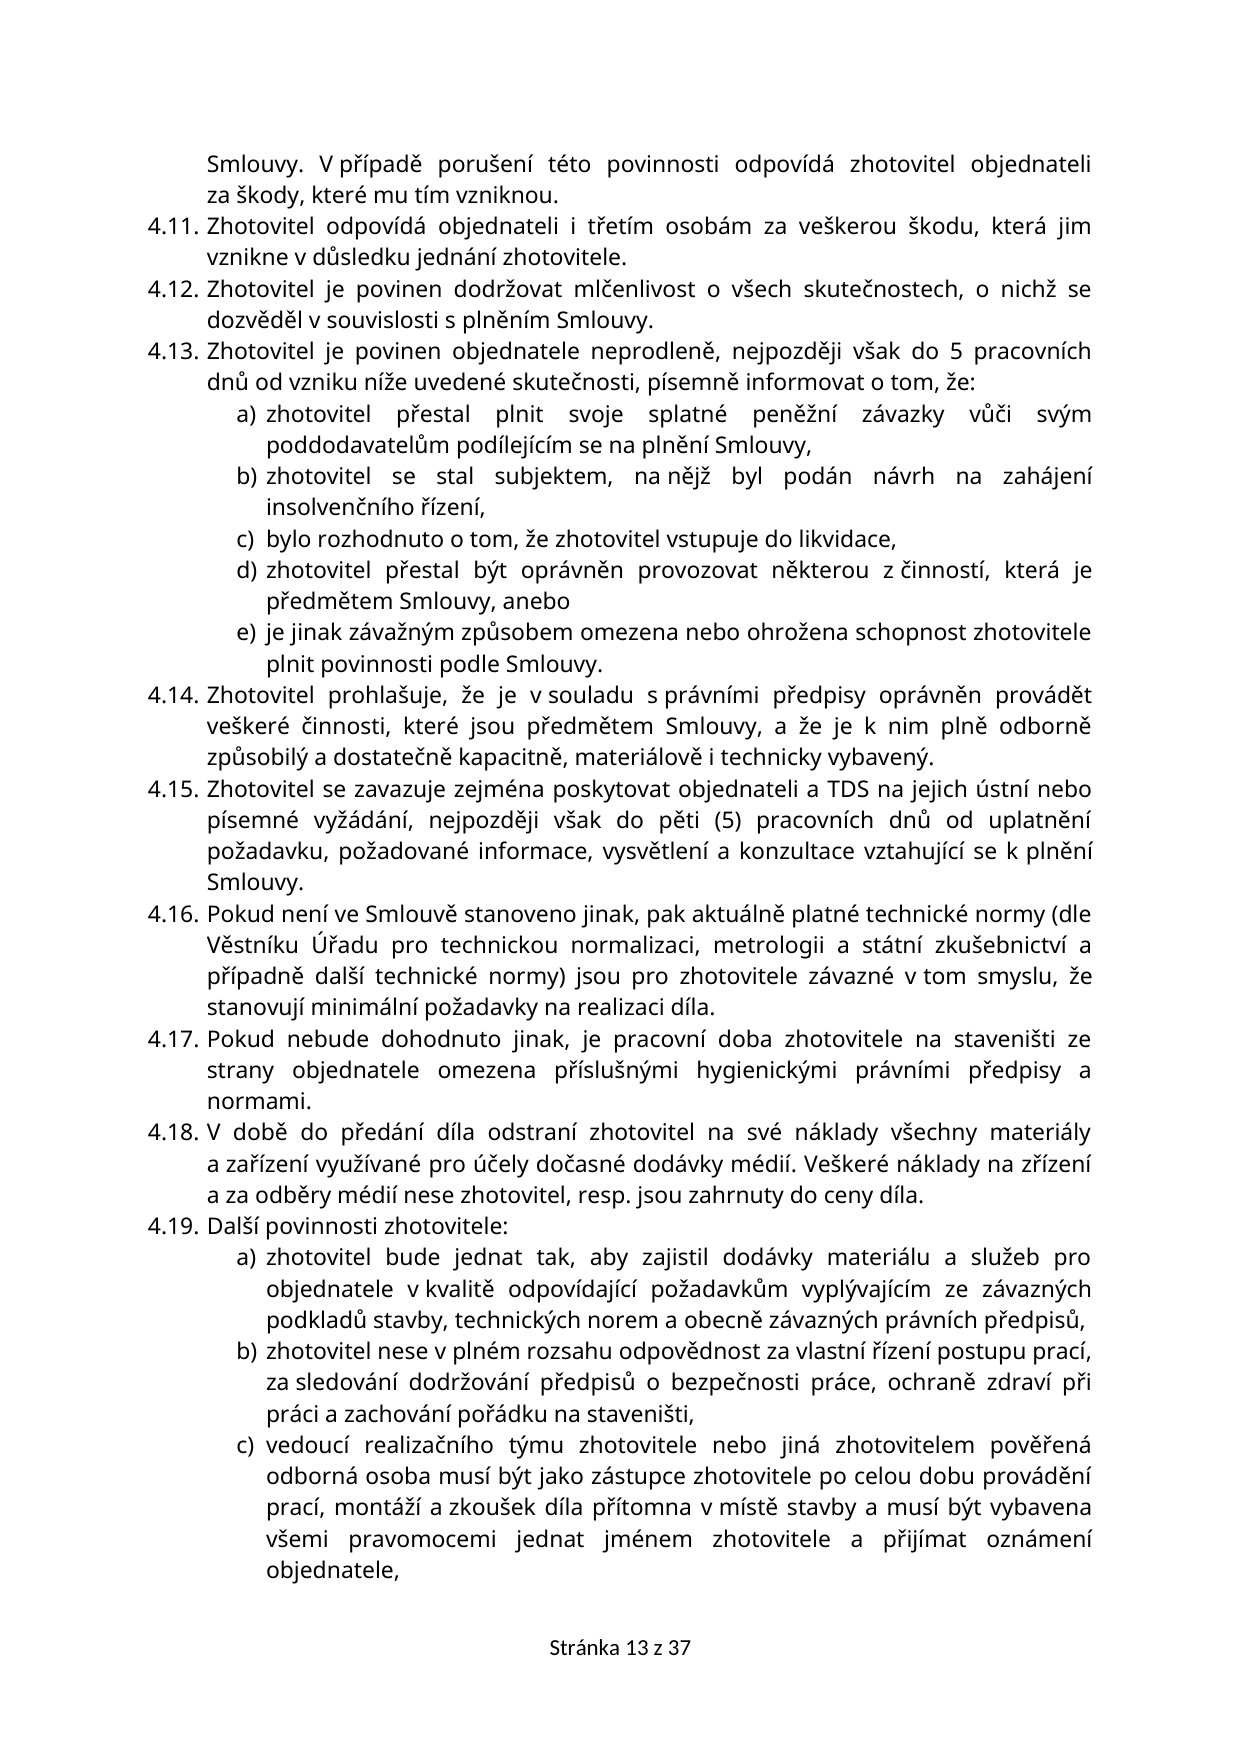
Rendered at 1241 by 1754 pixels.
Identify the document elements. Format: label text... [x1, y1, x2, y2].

subtitle zhotovitel se stal subjektem, na nějž byl podán návrh na zahájení insolvenčního řízení, [236, 460, 1093, 523]
subtitle zhotovitel přestal být oprávněn provozovat některou z činností, která je předmětem Smlouvy, anebo [236, 554, 1093, 616]
subtitle Zhotovitel je povinen objednatele neprodleně, nejpozději však do 5 pracovních dnů od vzniku níže uvedené skutečnosti, písemně informovat o tom, že: [148, 335, 1093, 398]
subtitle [148, 148, 1093, 210]
subtitle Pokud nebude dohodnuto jinak, je pracovní doba zhotovitele na staveništi ze strany objednatele omezena příslušnými hygienickými právními předpisy a normami. [148, 1023, 1093, 1116]
subtitle V době do předání díla odstraní zhotovitel na své náklady všechny materiály a zařízení využívané pro účely dočasné dodávky médií. Veškeré náklady na zřízení a za odběry médií nese zhotovitel, resp. jsou zahrnuty do ceny díla. [148, 1116, 1093, 1210]
subtitle zhotovitel přestal plnit svoje splatné peněžní závazky vůči svým poddodavatelům podílejícím se na plnění Smlouvy, [236, 398, 1093, 460]
subtitle vedoucí realizačního týmu zhotovitele nebo jiná zhotovitelem pověřená odborná osoba musí být jako zástupce zhotovitele po celou dobu provádění prací, montáží a zkoušek díla přítomna v místě stavby a musí být vybavena všemi pravomocemi jednat jménem zhotovitele a přijímat oznámení objednatele, [236, 1429, 1093, 1585]
subtitle Zhotovitel prohlašuje, že je v souladu s právními předpisy oprávněn provádět veškeré činnosti, které jsou předmětem Smlouvy, a že je k nim plně odborně způsobilý a dostatečně kapacitně, materiálově i technicky vybavený. [148, 679, 1093, 773]
subtitle Zhotovitel odpovídá objednateli i třetím osobám za veškerou škodu, která jim vznikne v důsledku jednání zhotovitele. [148, 210, 1093, 273]
subtitle Zhotovitel je povinen dodržovat mlčenlivost o všech skutečnostech, o nichž se dozvěděl v souvislosti s plněním Smlouvy. [148, 273, 1093, 335]
subtitle Další povinnosti zhotovitele: [148, 1210, 1093, 1241]
subtitle je jinak závažným způsobem omezena nebo ohrožena schopnost zhotovitele plnit povinnosti podle Smlouvy. [236, 616, 1093, 679]
subtitle zhotovitel nese v plném rozsahu odpovědnost za vlastní řízení postupu prací, za sledování dodržování předpisů o bezpečnosti práce, ochraně zdraví při práci a zachování pořádku na staveništi, [236, 1335, 1093, 1429]
subtitle bylo rozhodnuto o tom, že zhotovitel vstupuje do likvidace, [236, 523, 1093, 554]
subtitle zhotovitel bude jednat tak, aby zajistil dodávky materiálu a služeb pro objednatele v kvalitě odpovídající požadavkům vyplývajícím ze závazných podkladů stavby, technických norem a obecně závazných právních předpisů, [236, 1241, 1093, 1335]
subtitle Zhotovitel se zavazuje zejména poskytovat objednateli a TDS na jejich ústní nebo písemné vyžádání, nejpozději však do pěti (5) pracovních dnů od uplatnění požadavku, požadované informace, vysvětlení a konzultace vztahující se k plnění Smlouvy. [148, 773, 1093, 898]
subtitle Pokud není ve Smlouvě stanoveno jinak, pak aktuálně platné technické normy (dle Věstníku Úřadu pro technickou normalizaci, metrologii a státní zkušebnictví a případně další technické normy) jsou pro zhotovitele závazné v tom smyslu, že stanovují minimální požadavky na realizaci díla. [148, 898, 1093, 1023]
